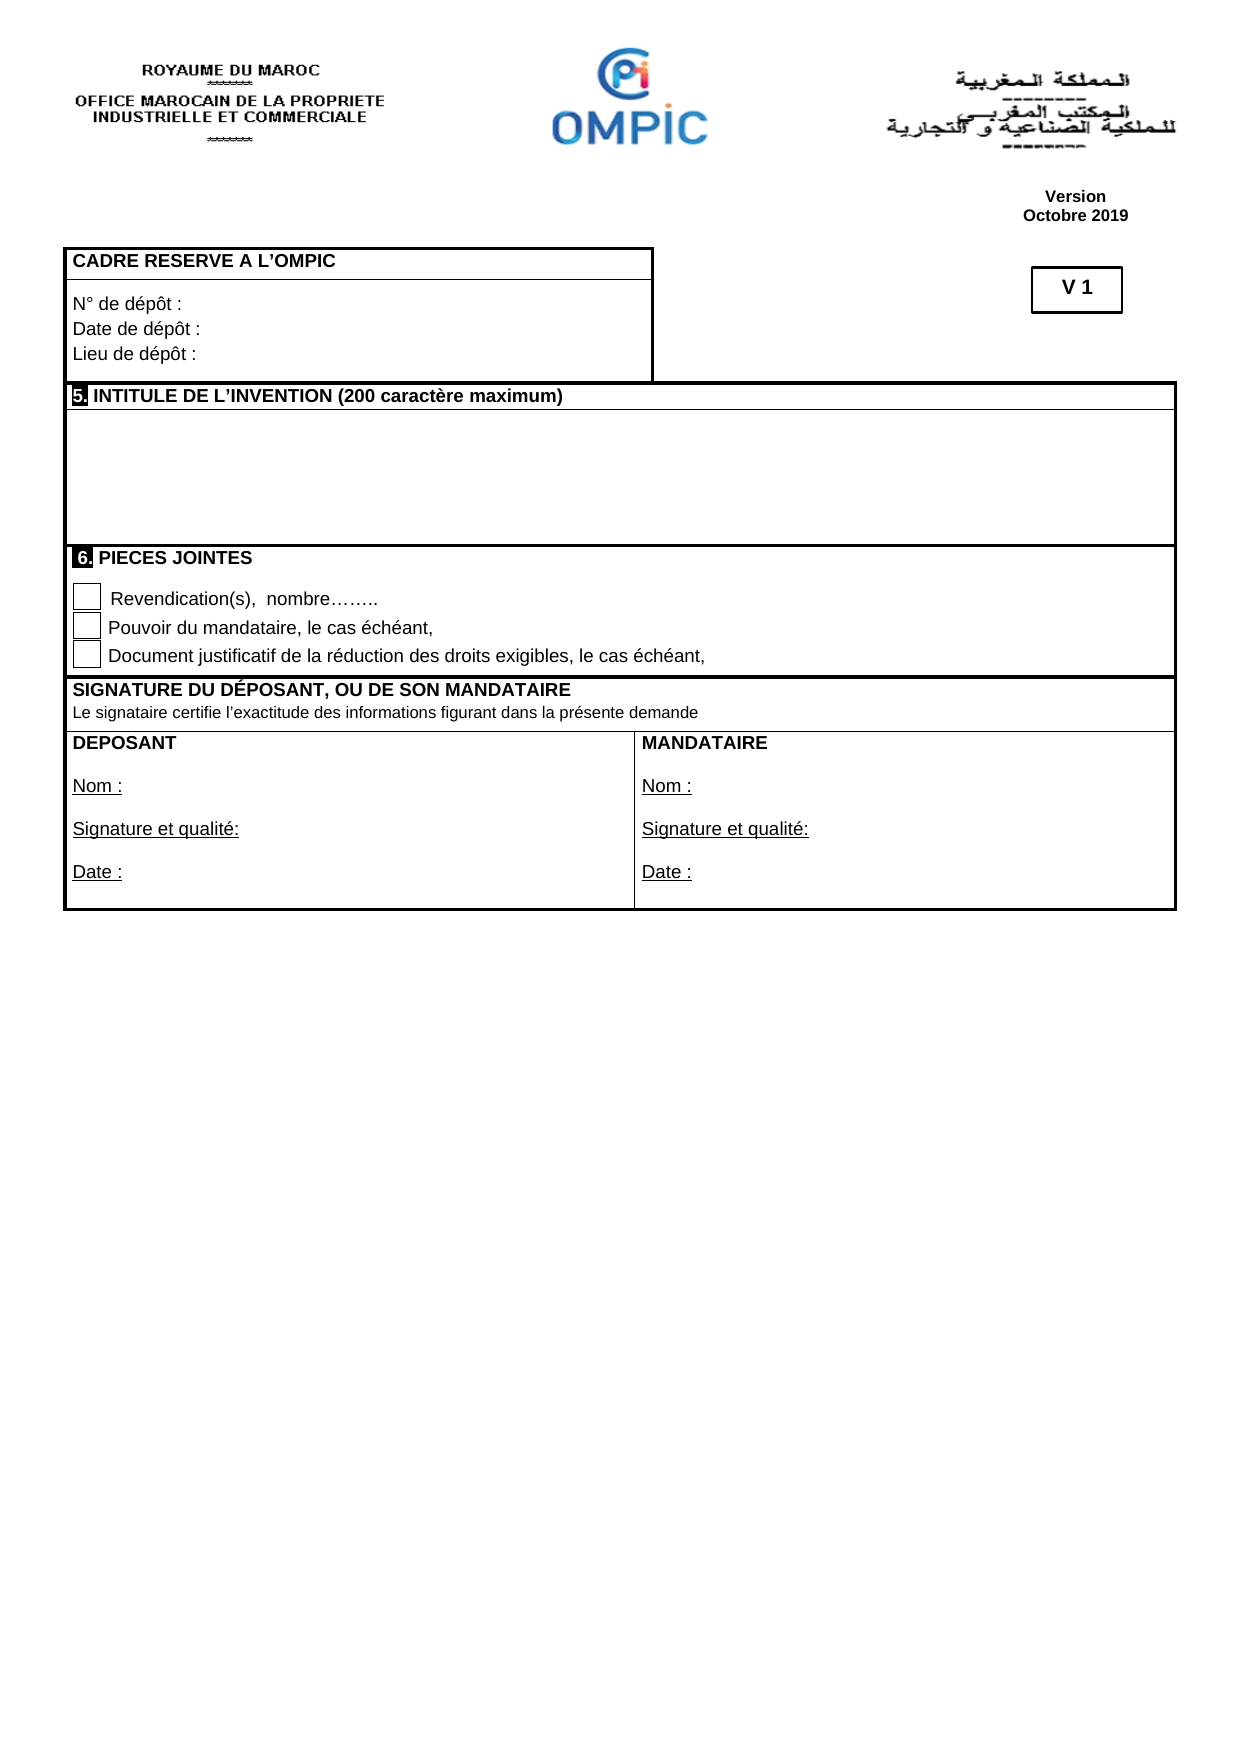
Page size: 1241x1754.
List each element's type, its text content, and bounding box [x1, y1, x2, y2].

table_cell N° de dépôt : Date de dépôt : Lieu de dépôt : [67, 280, 651, 381]
picture [0, 0, 1238, 150]
table_cell SIGNATURE DU DÉPOSANT, OU DE SON MANDATAIRE Le signataire certifie l’exactitude des informations figurant dans la présente demande [67, 679, 1174, 731]
table_cell MANDATAIRE Nom : Signature et qualité: Date : [635, 732, 1174, 908]
table_cell 6. PIECES JOINTES Revendication(s), nombre…….. Pouvoir du mandataire, le cas échéant, Document justificatif de la réduction des droits exigibles, le cas échéant, [67, 547, 1174, 675]
table_cell DEPOSANT Nom : Signature et qualité: Date : [67, 732, 634, 908]
table_cell [67, 410, 1174, 543]
table_header CADRE RESERVE A L’OMPIC [67, 250, 651, 279]
table_cell 5. INTITULE DE L’INVENTION (200 caractère maximum) [67, 385, 1174, 409]
